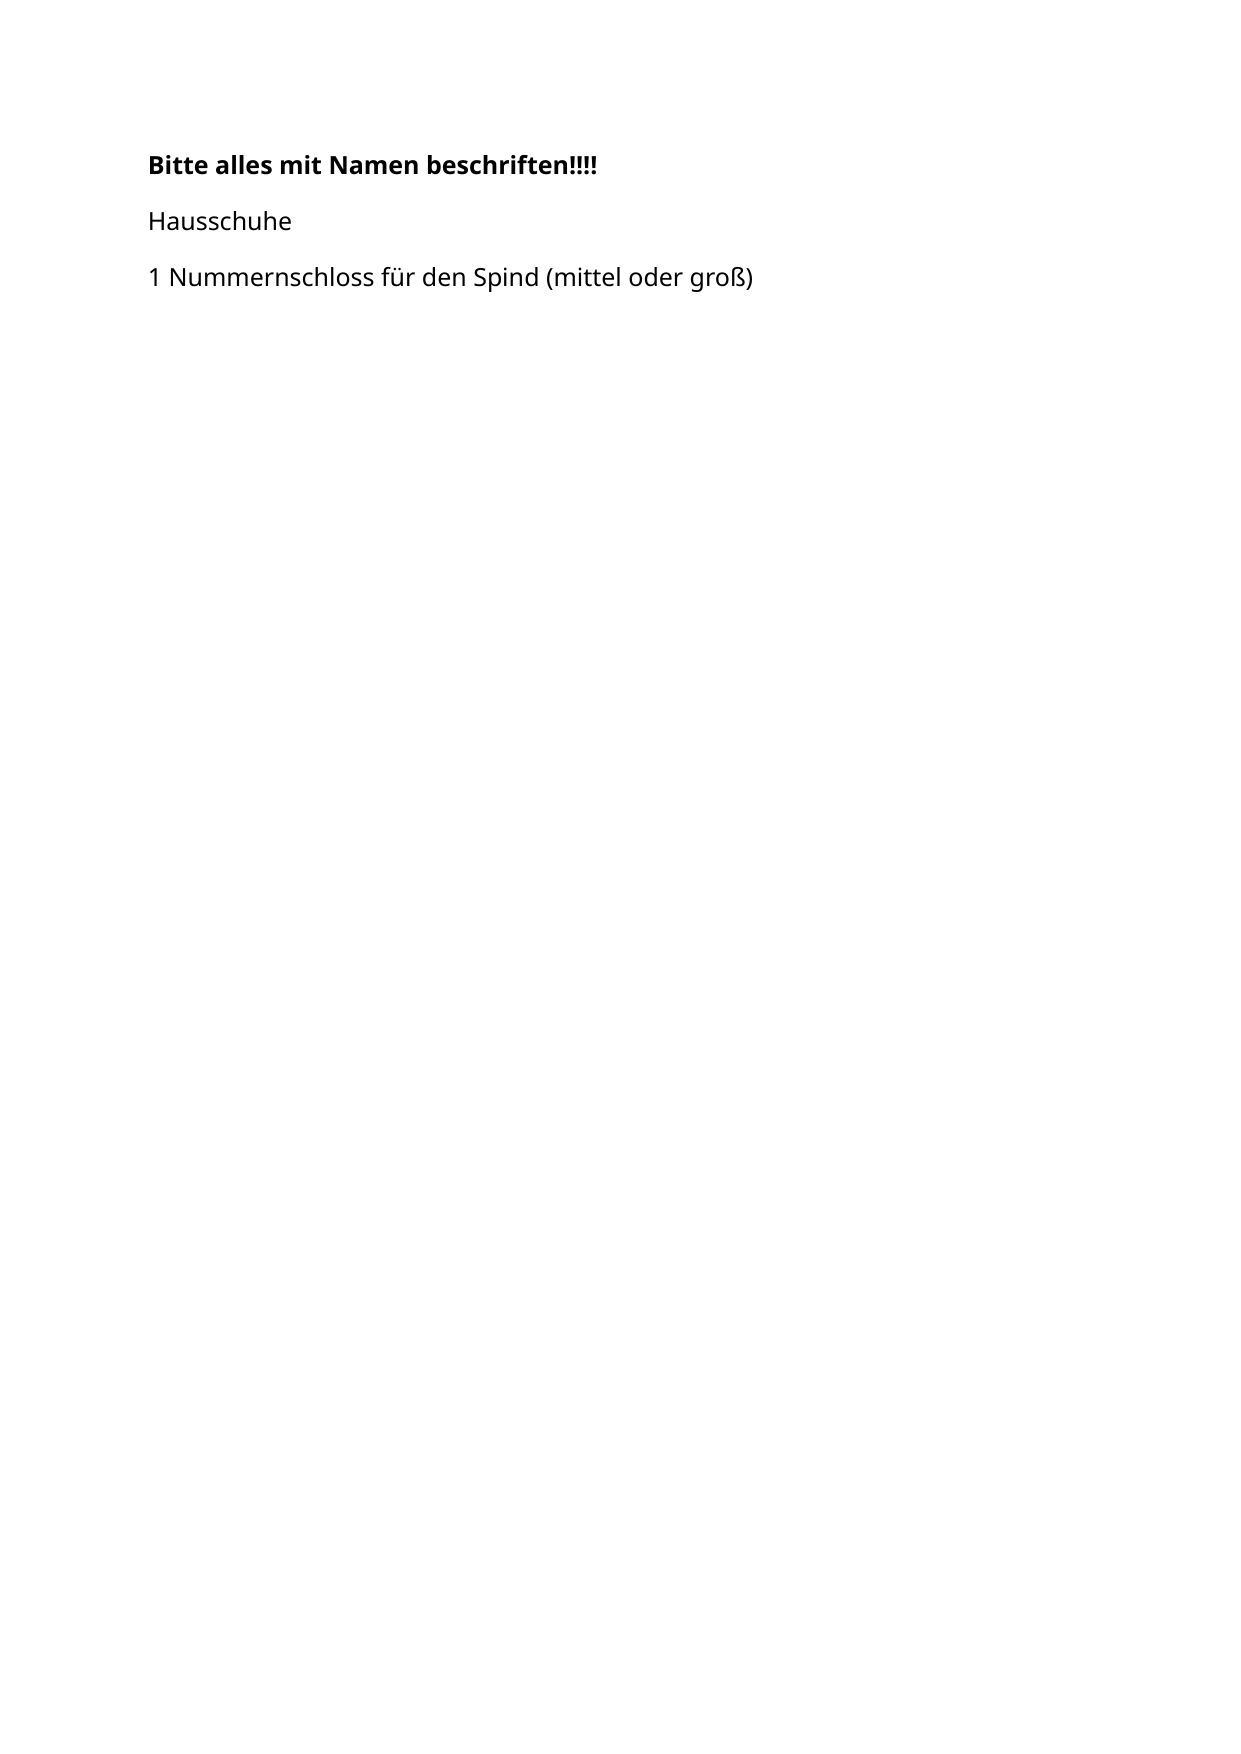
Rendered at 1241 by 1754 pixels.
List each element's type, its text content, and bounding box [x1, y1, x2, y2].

text 1 Nummernschloss für den Spind (mittel oder groß) [148, 259, 1093, 293]
text Bitte alles mit Namen beschriften!!!! [148, 148, 1093, 182]
text Hausschuhe [148, 203, 1093, 238]
